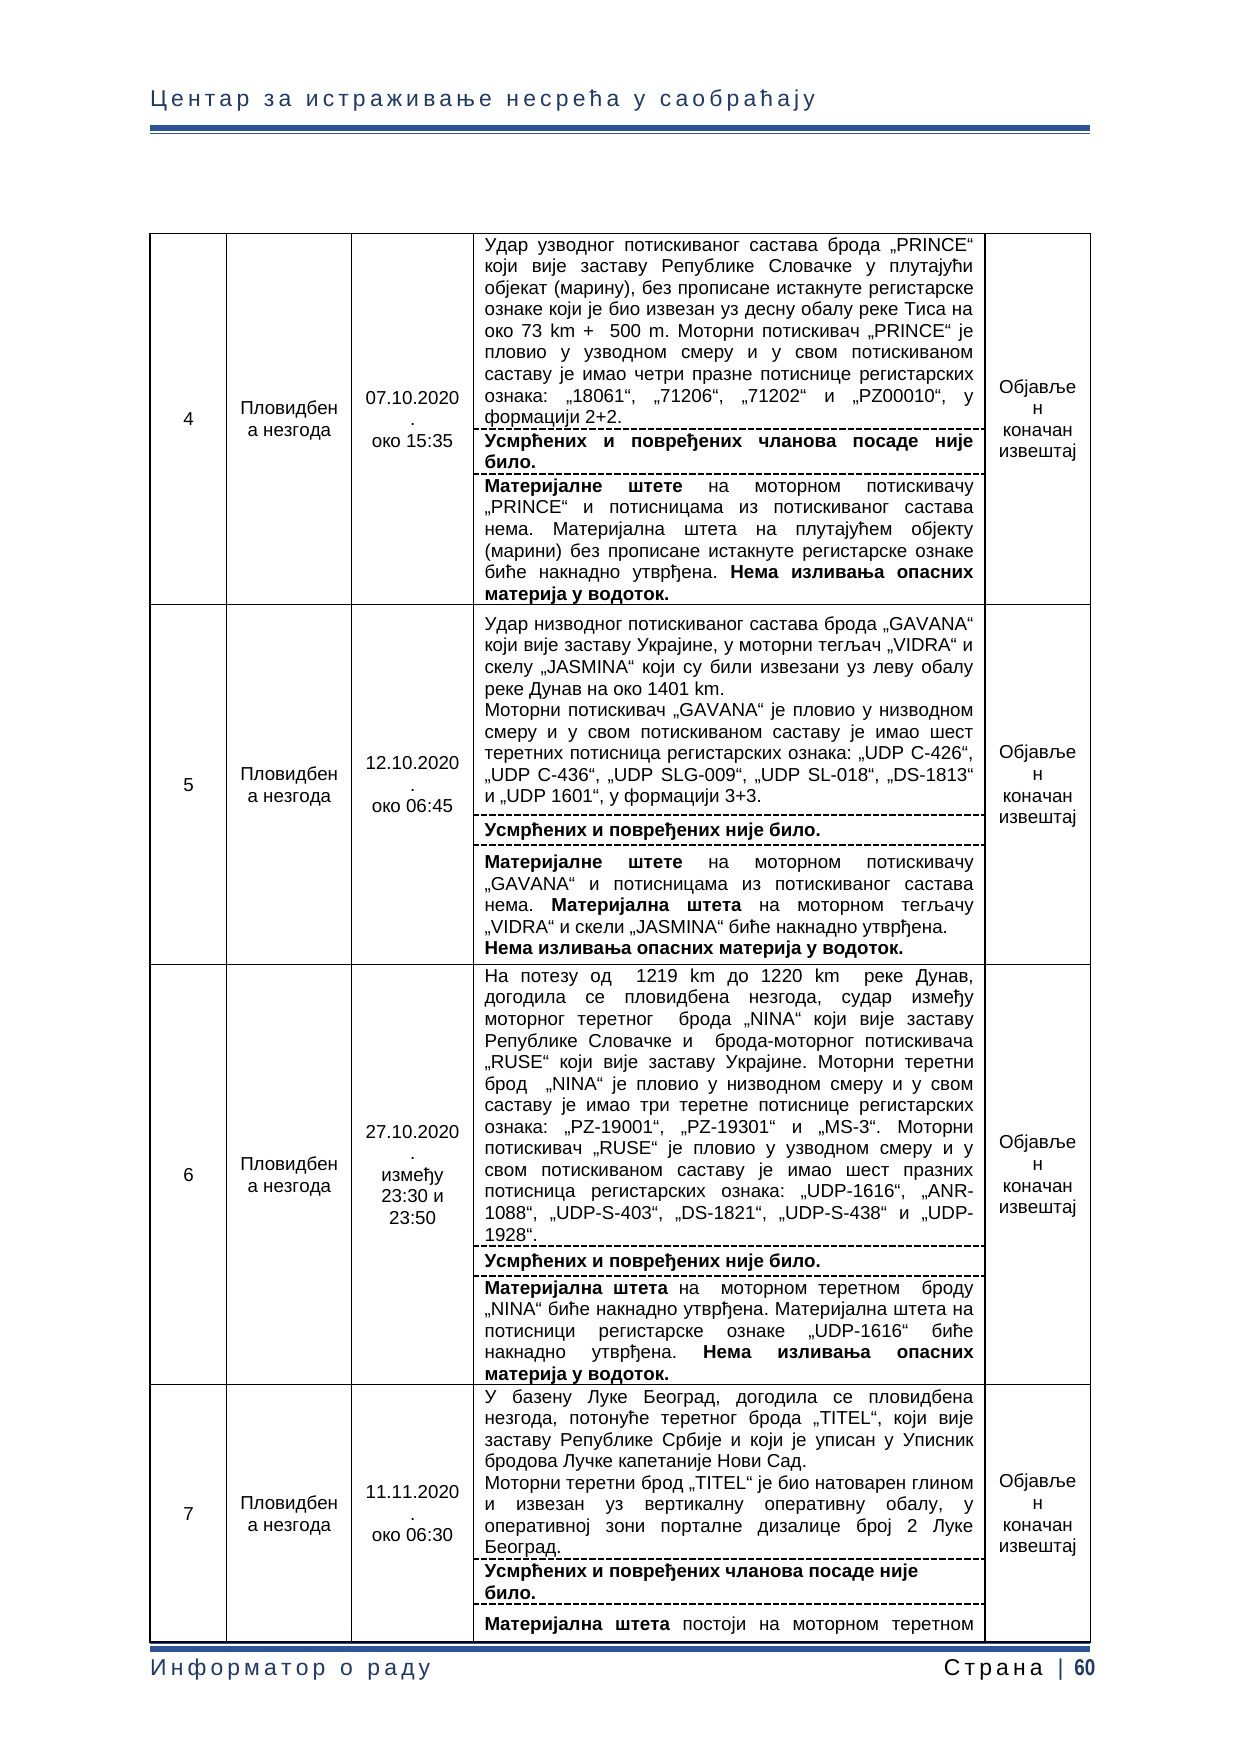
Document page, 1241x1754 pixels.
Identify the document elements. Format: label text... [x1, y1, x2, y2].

table_cell Удар низводног потискиваног састава брода „GAVANA“ који вије заставу Украјине, у моторни тегљач „VIDRA“ и скелу „JASMINA“ који су били извезани уз леву обалу реке Дунав на око 1401 km. Моторни потискивач „GAVANA“ је пловио у низводном смеру и у свом потискиваном саставу је имао шест теретних потисница регистарских ознака: „UDP C-426“, „UDP C-436“, „UDP SLG-009“, „UDP SL-018“, „DS-1813“ и „UDP 1601“, у формацији 3+3. [474, 605, 984, 814]
table_cell Објављен коначан извештај [986, 1385, 1090, 1641]
table_cell 6 [151, 965, 226, 1384]
table_header 4 [151, 234, 226, 604]
table_cell Усмрћених и повређених није било. [474, 1245, 984, 1274]
table_cell Објављен коначан извештај [986, 605, 1090, 964]
table_cell Материјална штета на моторном теретном броду „NINA“ биће накнадно утврђена. Материјална штета на потисници регистарске ознаке „UDP-1616“ биће накнадно утврђена. Нема изливања опасних материја у водоток. [474, 1275, 984, 1384]
table_header Објављен коначан извештај [986, 234, 1090, 604]
table_cell Пловидбена незгода [227, 1385, 351, 1641]
table_cell Пловидбена незгода [227, 605, 351, 964]
table_cell 11.11.2020. око 06:30 [352, 1385, 473, 1641]
table_cell На потезу од 1219 km до 1220 km реке Дунав, догодила се пловидбена незгода, судар између моторног теретног брода „NINA“ који вије заставу Републике Словачке и брода-моторног потискивача „RUSE“ који вије заставу Украјине. Моторни теретни брод „NINA“ је пловио у низводном смеру и у свом саставу је имао три теретне потиснице регистарских ознака: „PZ-19001“, „PZ-19301“ и „MS-3“. Моторни потискивач „RUSE“ је пловио у узводном смеру и у свом потискиваном саставу је имао шест празних потисница регистарских ознака: „UDP-1616“, „ANR-1088“, „UDP-S-403“, „DS-1821“, „UDP-S-438“ и „UDP-1928“. [474, 965, 984, 1245]
table_cell 7 [151, 1385, 226, 1641]
table_cell Усмрћених и повређених чланова посаде није било. [474, 1558, 984, 1603]
table_cell У базену Луке Београд, догодила се пловидбена незгода, потонуће теретног брода „TITEL“, који вије заставу Републике Србије и који је уписан у Уписник бродова Лучке капетаније Нови Сад. Моторни теретни брод „TITEL“ је био натоварен глином и извезан уз вертикалну оперативну обалу, у оперативној зони порталне дизалице број 2 Луке Београд. [474, 1385, 984, 1558]
table_cell Материјалне штете на моторном потискивачу „GAVANA“ и потисницама из потискиваног састава нема. Материјална штета на моторном тегљачу „VIDRA“ и скели „JASMINA“ биће накнадно утврђена. Нема изливања опасних материја у водоток. [474, 844, 984, 964]
table_header Удар узводног потискиваног састава брода „PRINCE“ који вије заставу Републике Словачке у плутајући објекат (марину), без прописане истакнуте регистарске ознаке који је био извезан уз десну обалу реке Тиса на око 73 km + 500 m. Моторни потискивач „PRINCE“ је пловио у узводном смеру и у свом потискиваном саставу је имао четри празне потиснице регистарских ознака: „18061“, „71206“, „71202“ и „PZ00010“, у формацији 2+2. [474, 234, 984, 427]
table_header 07.10.2020. око 15:35 [352, 234, 473, 604]
table_cell Усмрћених и повређених није било. [474, 814, 984, 844]
table_cell 12.10.2020. око 06:45 [352, 605, 473, 964]
table_cell Објављен коначан извештај [986, 965, 1090, 1384]
table_cell Материјалне штете на моторном потискивачу „PRINCE“ и потисницама из потискиваног састава нема. Материјална штета на плутајућем објекту (марини) без прописане истакнуте регистарске ознаке биће накнадно утврђена. Нема изливања опасних материја у водоток. [474, 473, 984, 604]
table_cell Усмрћених и повређених чланова посаде није било. [474, 428, 984, 473]
table_header Пловидбена незгода [227, 234, 351, 604]
table_cell 5 [151, 605, 226, 964]
table_cell Пловидбена незгода [227, 965, 351, 1384]
table_cell 27.10.2020. између 23:30 и 23:50 [352, 965, 473, 1384]
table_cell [474, 1603, 984, 1641]
